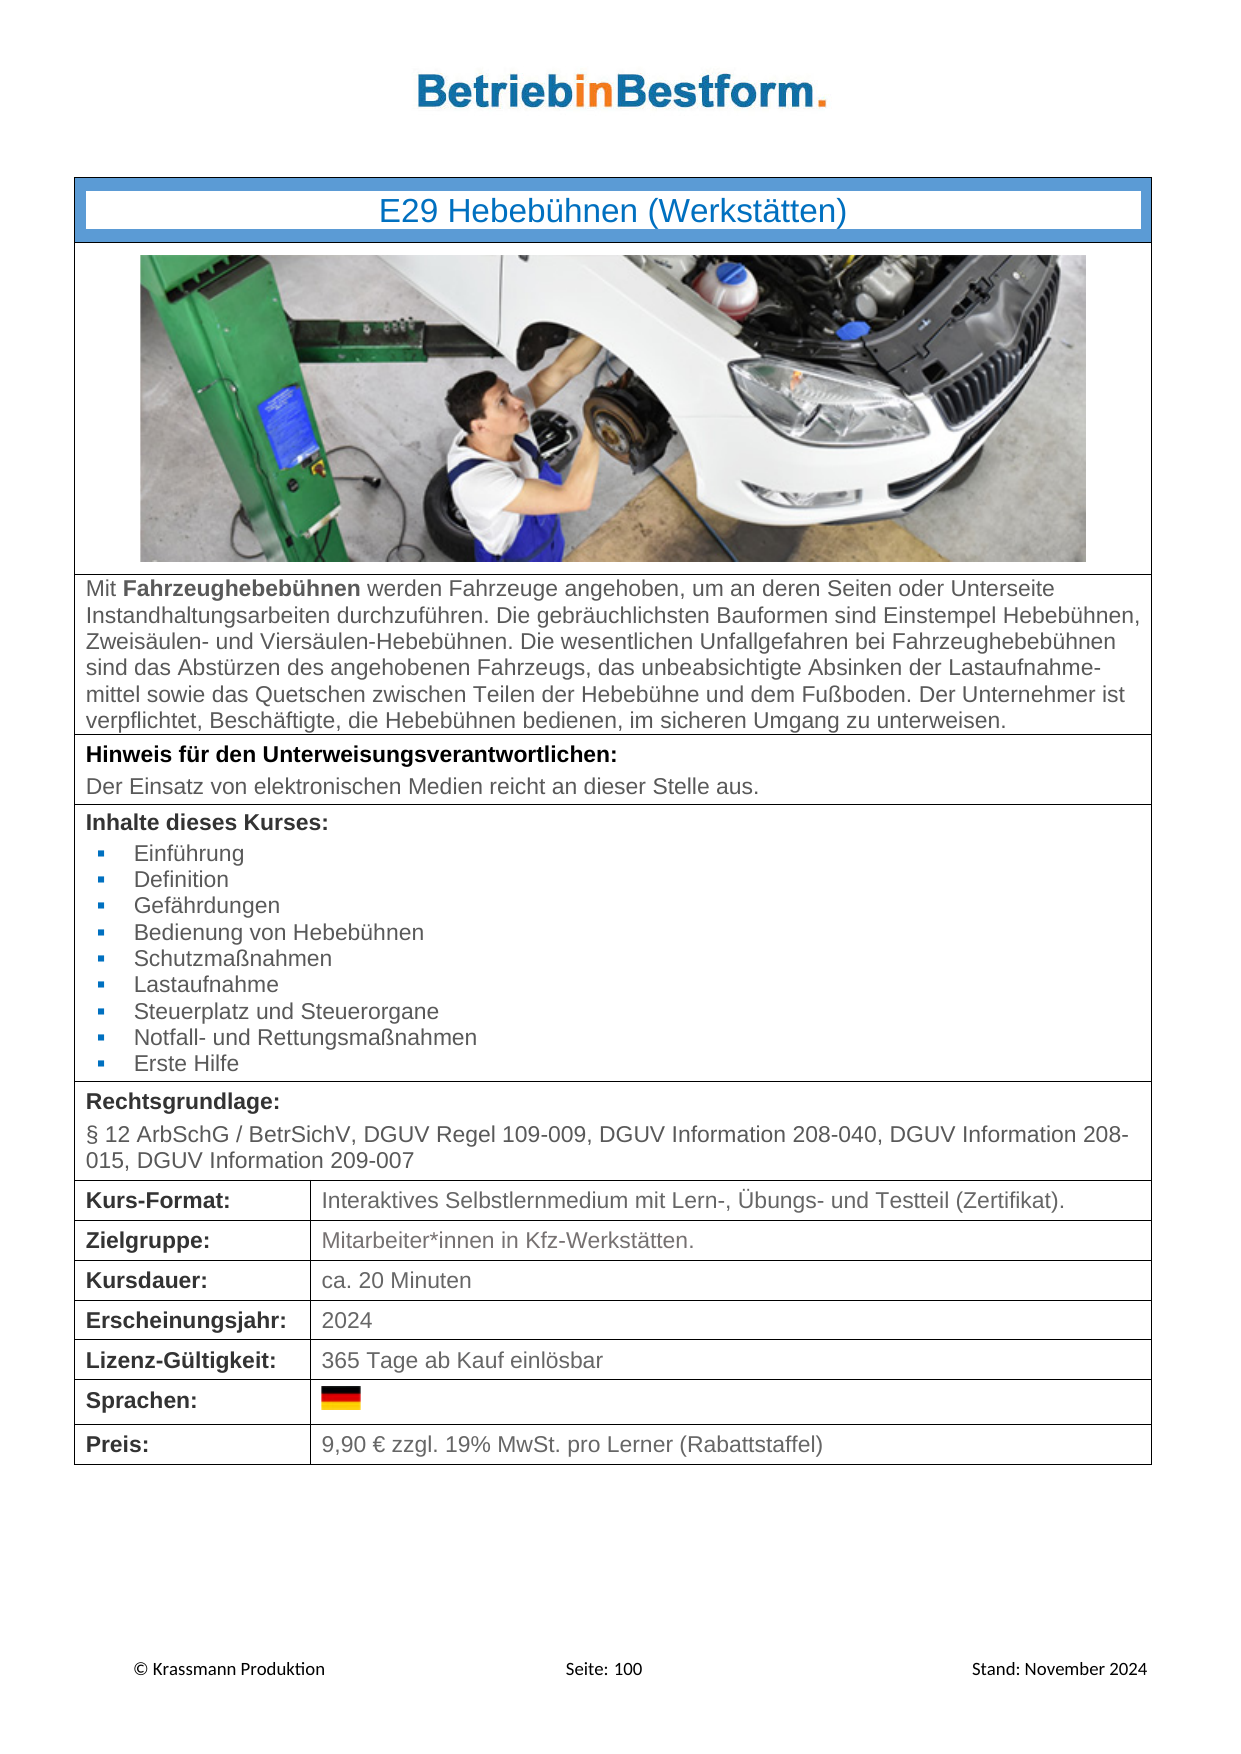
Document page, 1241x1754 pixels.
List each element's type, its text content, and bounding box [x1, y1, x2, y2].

table_cell 9,90 € zzgl. 19% MwSt. pro Lerner (Rabattstaffel) [311, 1425, 1151, 1464]
table_cell Zielgruppe: [75, 1221, 310, 1259]
table_header E29 Hebebühnen (Werkstätten) [75, 178, 1151, 242]
table_cell 365 Tage ab Kauf einlösbar [311, 1340, 1151, 1379]
table_cell Mit Fahrzeughebebühnen werden Fahrzeuge angehoben, um an deren Seiten oder Unterseite Instandhaltungsarbeiten durchzuführen. Die gebräuchlichsten Bauformen sind Einstempel Hebebühnen, Zweisäulen- und Viersäulen-Hebebühnen. Die wesentlichen Unfallgefahren bei Fahrzeughebebühnen sind das Abstürzen des angehobenen Fahrzeugs, das unbeabsichtigte Absinken der Lastaufnahme-mittel sowie das Quetschen zwischen Teilen der Hebebühne und dem Fußboden. Der Unternehmer ist verpflichtet, Beschäftigte, die Hebebühnen bedienen, im sicheren Umgang zu unterweisen. [75, 575, 1151, 733]
table_cell Lizenz-Gültigkeit: [75, 1340, 310, 1379]
table_cell Sprachen: [75, 1380, 310, 1424]
table_cell ca. 20 Minuten [311, 1261, 1151, 1299]
table_cell Preis: [75, 1425, 310, 1464]
table_cell Inhalte dieses Kurses: Einführung Definition Gefährdungen Bedienung von Hebebühnen Schutzmaßnahmen Lastaufnahme Steuerplatz und Steuerorgane Notfall- und Rettungsmaßnahmen Erste Hilfe [75, 805, 1151, 1081]
table_cell Erscheinungsjahr: [75, 1301, 310, 1339]
table_cell [311, 1380, 1151, 1424]
table_cell Interaktives Selbstlernmedium mit Lern-, Übungs- und Testteil (Zertifikat). [311, 1181, 1151, 1220]
table_cell Hinweis für den Unterweisungsverantwortlichen: Der Einsatz von elektronischen Medien reicht an dieser Stelle aus. [75, 735, 1151, 804]
table_cell Kurs-Format: [75, 1181, 310, 1220]
picture [321, 1386, 361, 1410]
table_cell [75, 243, 1151, 574]
table_cell Rechtsgrundlage: § 12 ArbSchG / BetrSichV, DGUV Regel 109-009, DGUV Information 208-040, DGUV Information 208-015, DGUV Information 209-007 [75, 1082, 1151, 1180]
picture [140, 255, 1086, 562]
table_cell Kursdauer: [75, 1261, 310, 1299]
table_cell 2024 [311, 1301, 1151, 1339]
picture [404, 59, 837, 119]
table_cell Mitarbeiter*innen in Kfz-Werkstätten. [311, 1221, 1151, 1259]
